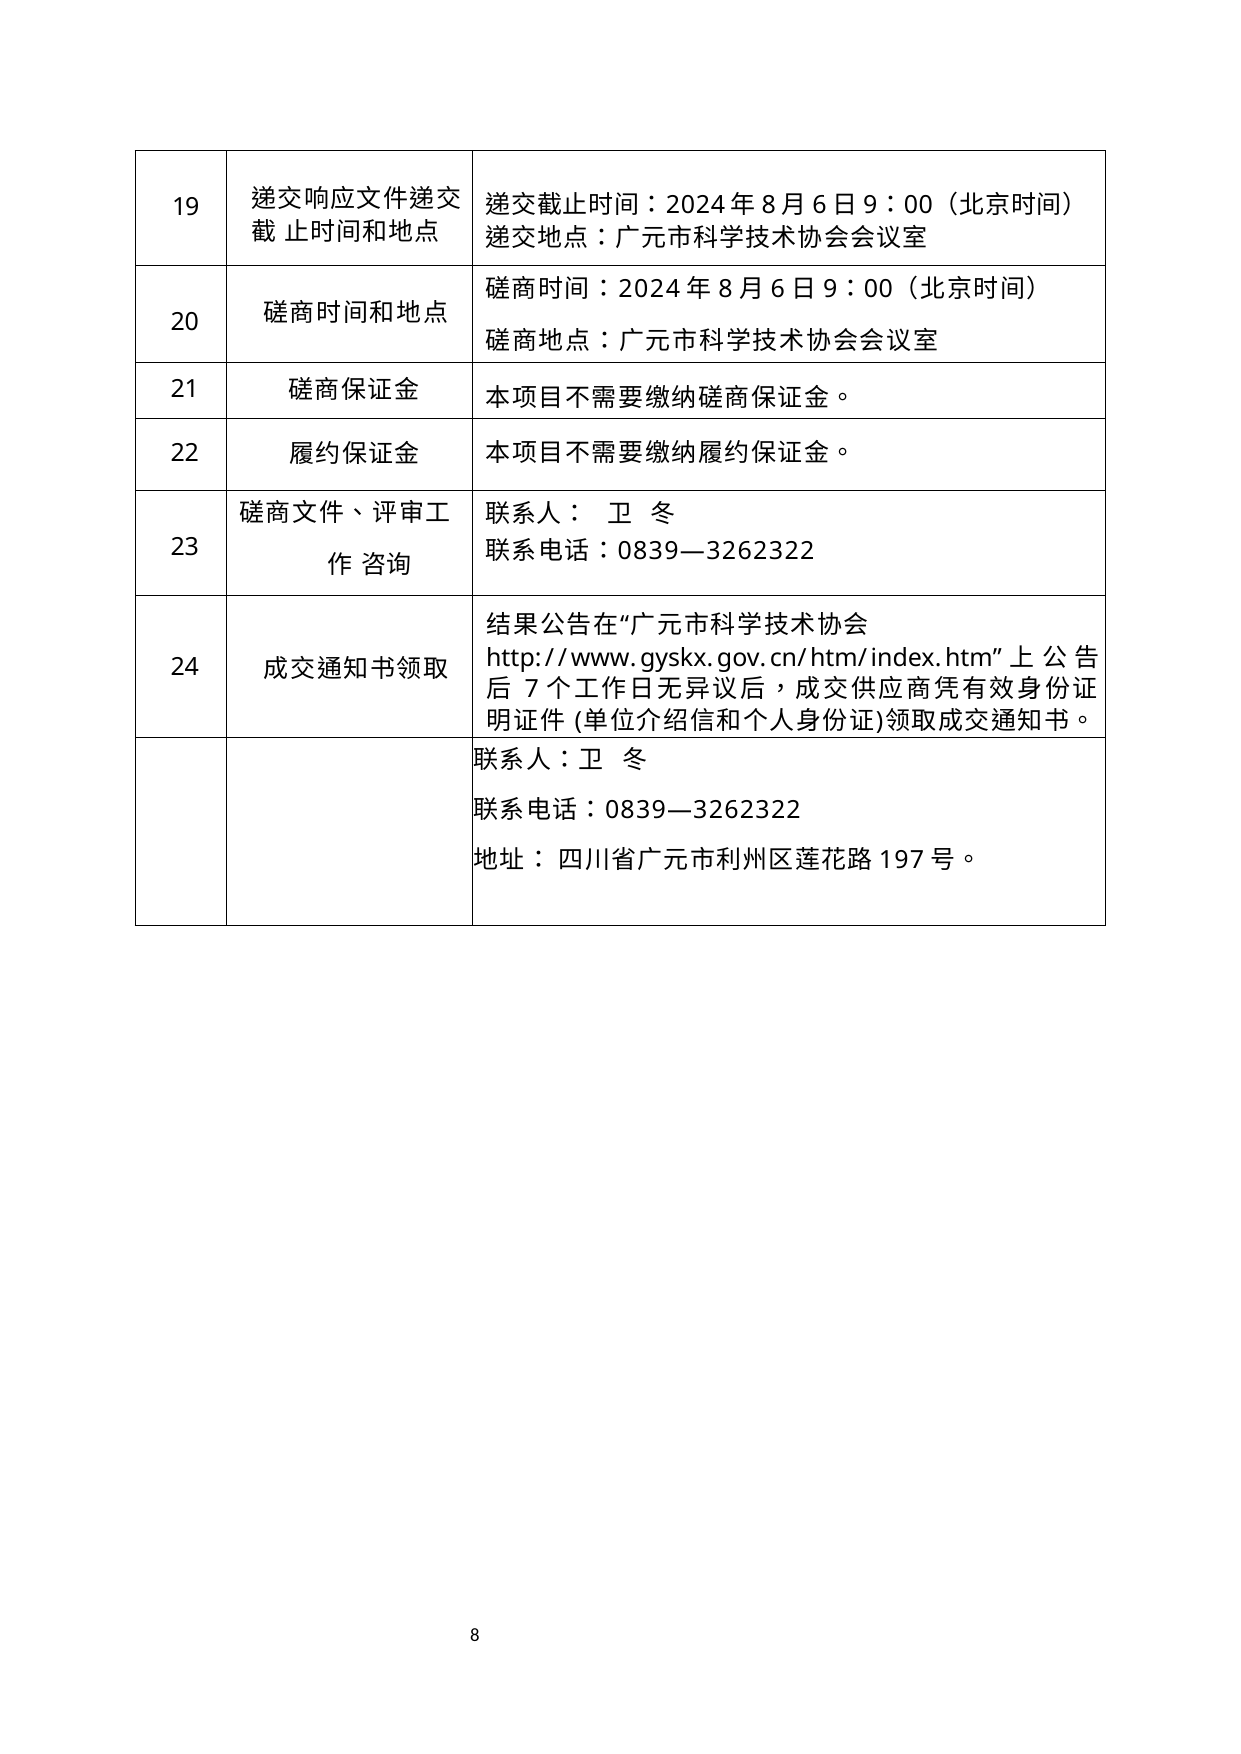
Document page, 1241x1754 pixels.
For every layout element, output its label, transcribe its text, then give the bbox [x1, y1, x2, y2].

table_cell 结果公告在“广元市科学技术协会 http://www.gyskx.gov.cn/htm/index.htm”上公告后 7个工作日无异议后，成交供应商凭有效身份证明证件 (单位介绍信和个人身份证)领取成交通知书。 [473, 596, 1105, 737]
table_cell 成交通知书领取 [227, 596, 472, 737]
table_cell [136, 738, 226, 925]
table_cell 本项目不需要缴纳履约保证金。 [473, 419, 1105, 489]
table_cell 22 [136, 419, 226, 489]
table_cell 履约保证金 [227, 419, 472, 489]
table_cell 磋商文件、评审工作 咨询 [227, 491, 472, 595]
table_cell 联系人：卫 冬 联系电话：0839—3262322 地址： 四川省广元市利州区莲花路197号。 [473, 738, 1105, 925]
table_cell 23 [136, 491, 226, 595]
table_cell 24 [136, 596, 226, 737]
table_cell 本项目不需要缴纳磋商保证金。 [473, 363, 1105, 418]
table_cell 19 [136, 151, 226, 265]
table_cell 磋商保证金 [227, 363, 472, 418]
table_cell 磋商时间和地点 [227, 266, 472, 362]
table_cell 磋商时间：2024年8月6日9：00（北京时间） 磋商地点：广元市科学技术协会会议室 [473, 266, 1105, 362]
table_cell 递交响应文件递交截 止时间和地点 [227, 151, 472, 265]
table_cell 递交截止时间：2024年8月6日9：00（北京时间） 递交地点：广元市科学技术协会会议室 [473, 151, 1105, 265]
table_cell 20 [136, 266, 226, 362]
table_cell 21 [136, 363, 226, 418]
table_cell 联系人： 卫 冬 联系电话：0839—3262322 [473, 491, 1105, 595]
table_cell [227, 738, 472, 925]
